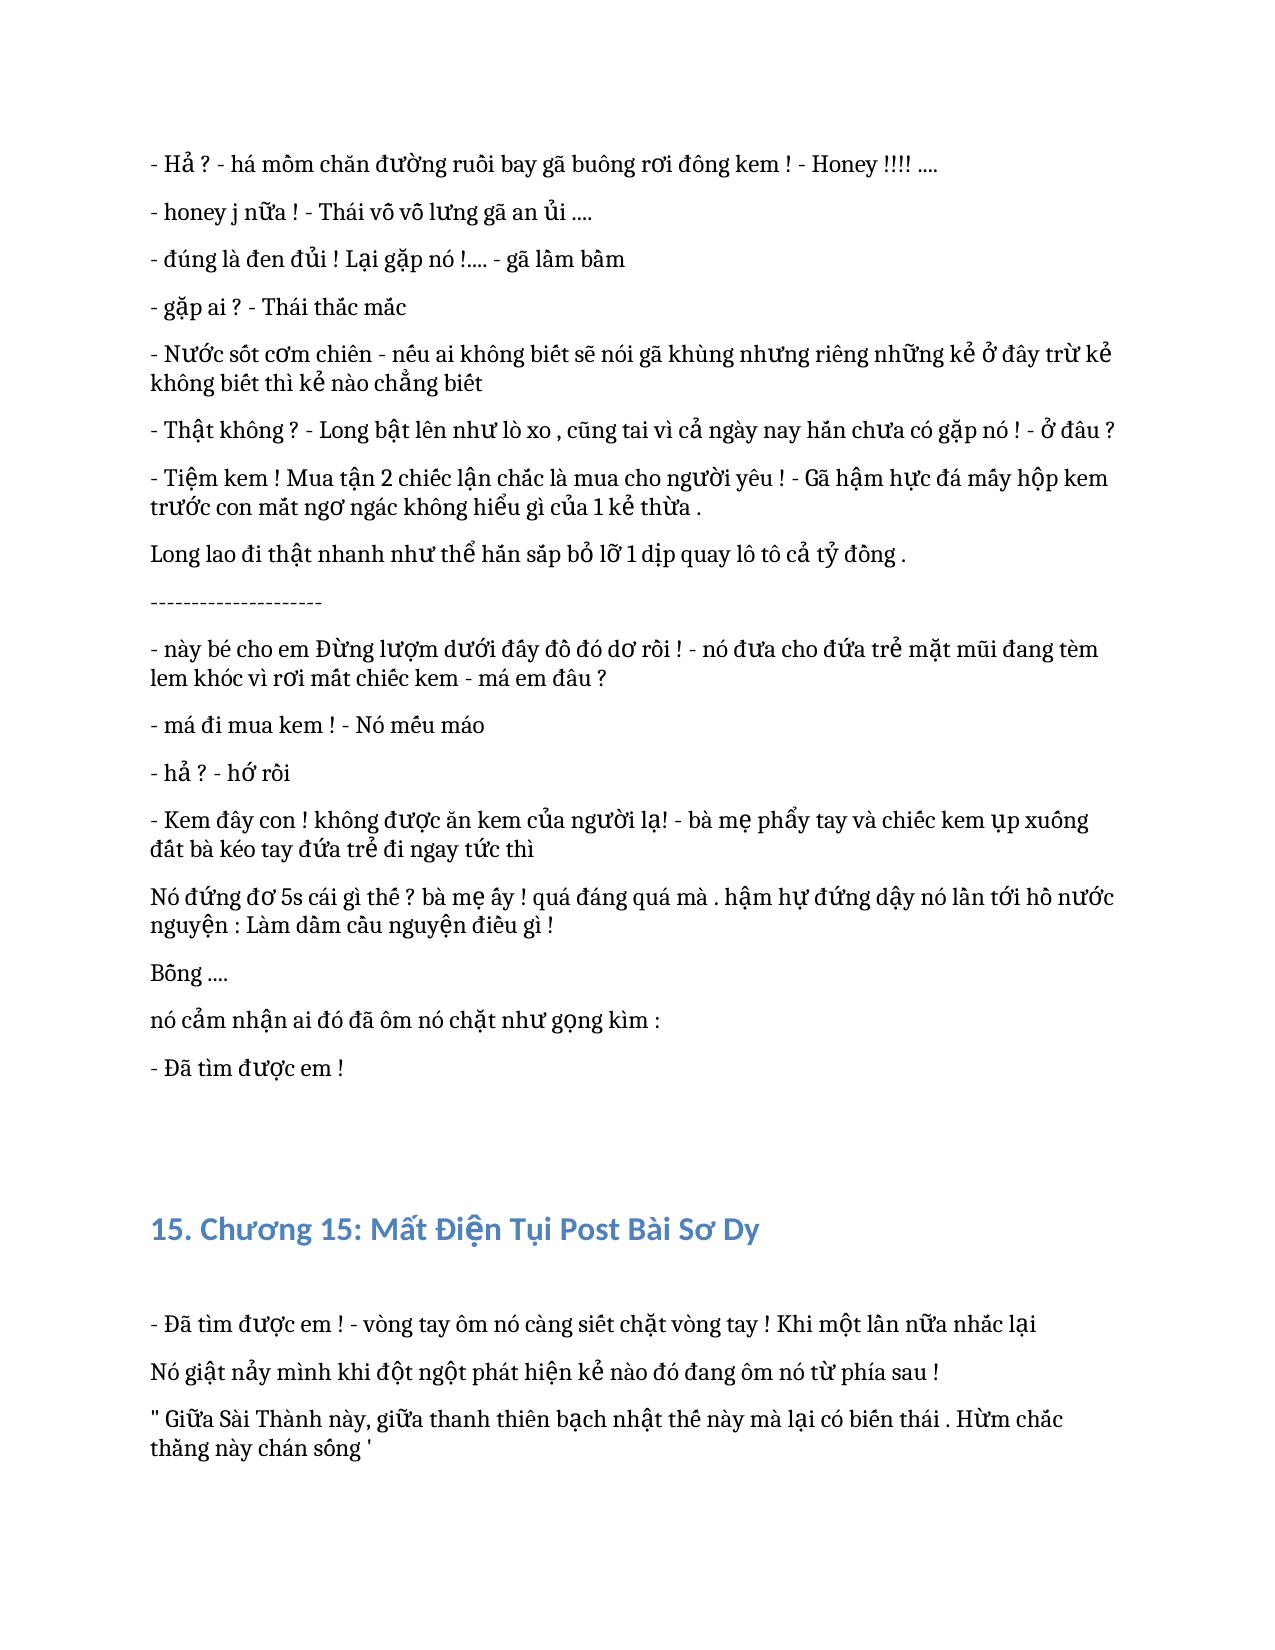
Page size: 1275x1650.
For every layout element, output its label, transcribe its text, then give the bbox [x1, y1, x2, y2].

subtitle 15. Chương 15: Mất Điện Tụi Post Bài Sơ Dy [150, 1208, 1125, 1249]
text - hả ? - hớ rồi [150, 759, 1125, 787]
text - Đã tìm được em ! [150, 1054, 1125, 1082]
text - gặp ai ? - Thái thắc mắc [150, 292, 1125, 321]
text - Kem đây con ! không được ăn kem của người lạ! - bà mẹ phẩy tay và chiếc kem ụp xuống đất bà kéo tay đứa trẻ đi ngay tức thì [150, 806, 1125, 864]
text nó cảm nhận ai đó đã ôm nó chặt như gọng kìm : [150, 1006, 1125, 1035]
text - Tiệm kem ! Mua tận 2 chiếc lận chắc là mua cho người yêu ! - Gã hậm hực đá mấy hộp kem trước con mắt ngơ ngác không hiểu gì của 1 kẻ thừa . [150, 464, 1125, 521]
text - Thật không ? - Long bật lên như lò xo , cũng tai vì cả ngày nay hắn chưa có gặp nó ! - ở đâu ? [150, 416, 1125, 445]
text Nó giật nảy mình khi đột ngột phát hiện kẻ nào đó đang ôm nó từ phía sau ! [150, 1358, 1125, 1387]
text " Giữa Sài Thành này, giữa thanh thiên bạch nhật thế này mà lại có biến thái . Hừm chắc thằng này chán sống ' [150, 1405, 1125, 1463]
text --------------------- [150, 587, 1125, 616]
text - Đã tìm được em ! - vòng tay ôm nó càng siết chặt vòng tay ! Khi một lần nữa nhắc lại [150, 1253, 1125, 1339]
text - honey j nữa ! - Thái vỗ vỗ lưng gã an ủi .... [150, 197, 1125, 226]
text - má đi mua kem ! - Nó mếu máo [150, 711, 1125, 740]
text Bỗng .... [150, 959, 1125, 987]
text - Nước sốt cơm chiên - nếu ai không biết sẽ nói gã khùng nhưng riêng những kẻ ở đây trừ kẻ không biết thì kẻ nào chẳng biết [150, 340, 1125, 397]
text - Hả ? - há mồm chăn đường ruồi bay gã buông rơi đông kem ! - Honey !!!! .... [150, 150, 1125, 179]
text - đúng là đen đủi ! Lại gặp nó !.... - gã lầm bầm [150, 245, 1125, 274]
text - này bé cho em Đừng lượm dưới đấy đồ đó dơ rồi ! - nó đưa cho đứa trẻ mặt mũi đang tèm lem khóc vì rơi mất chiếc kem - má em đâu ? [150, 635, 1125, 692]
text Nó đứng đơ 5s cái gì thế ? bà mẹ ấy ! quá đáng quá mà . hậm hự đứng dậy nó lần tới hồ nước nguyện : Làm dầm cầu nguyện điều gì ! [150, 882, 1125, 940]
text Long lao đi thật nhanh như thể hắn sắp bỏ lỡ 1 dịp quay lô tô cả tỷ đồng . [150, 540, 1125, 569]
